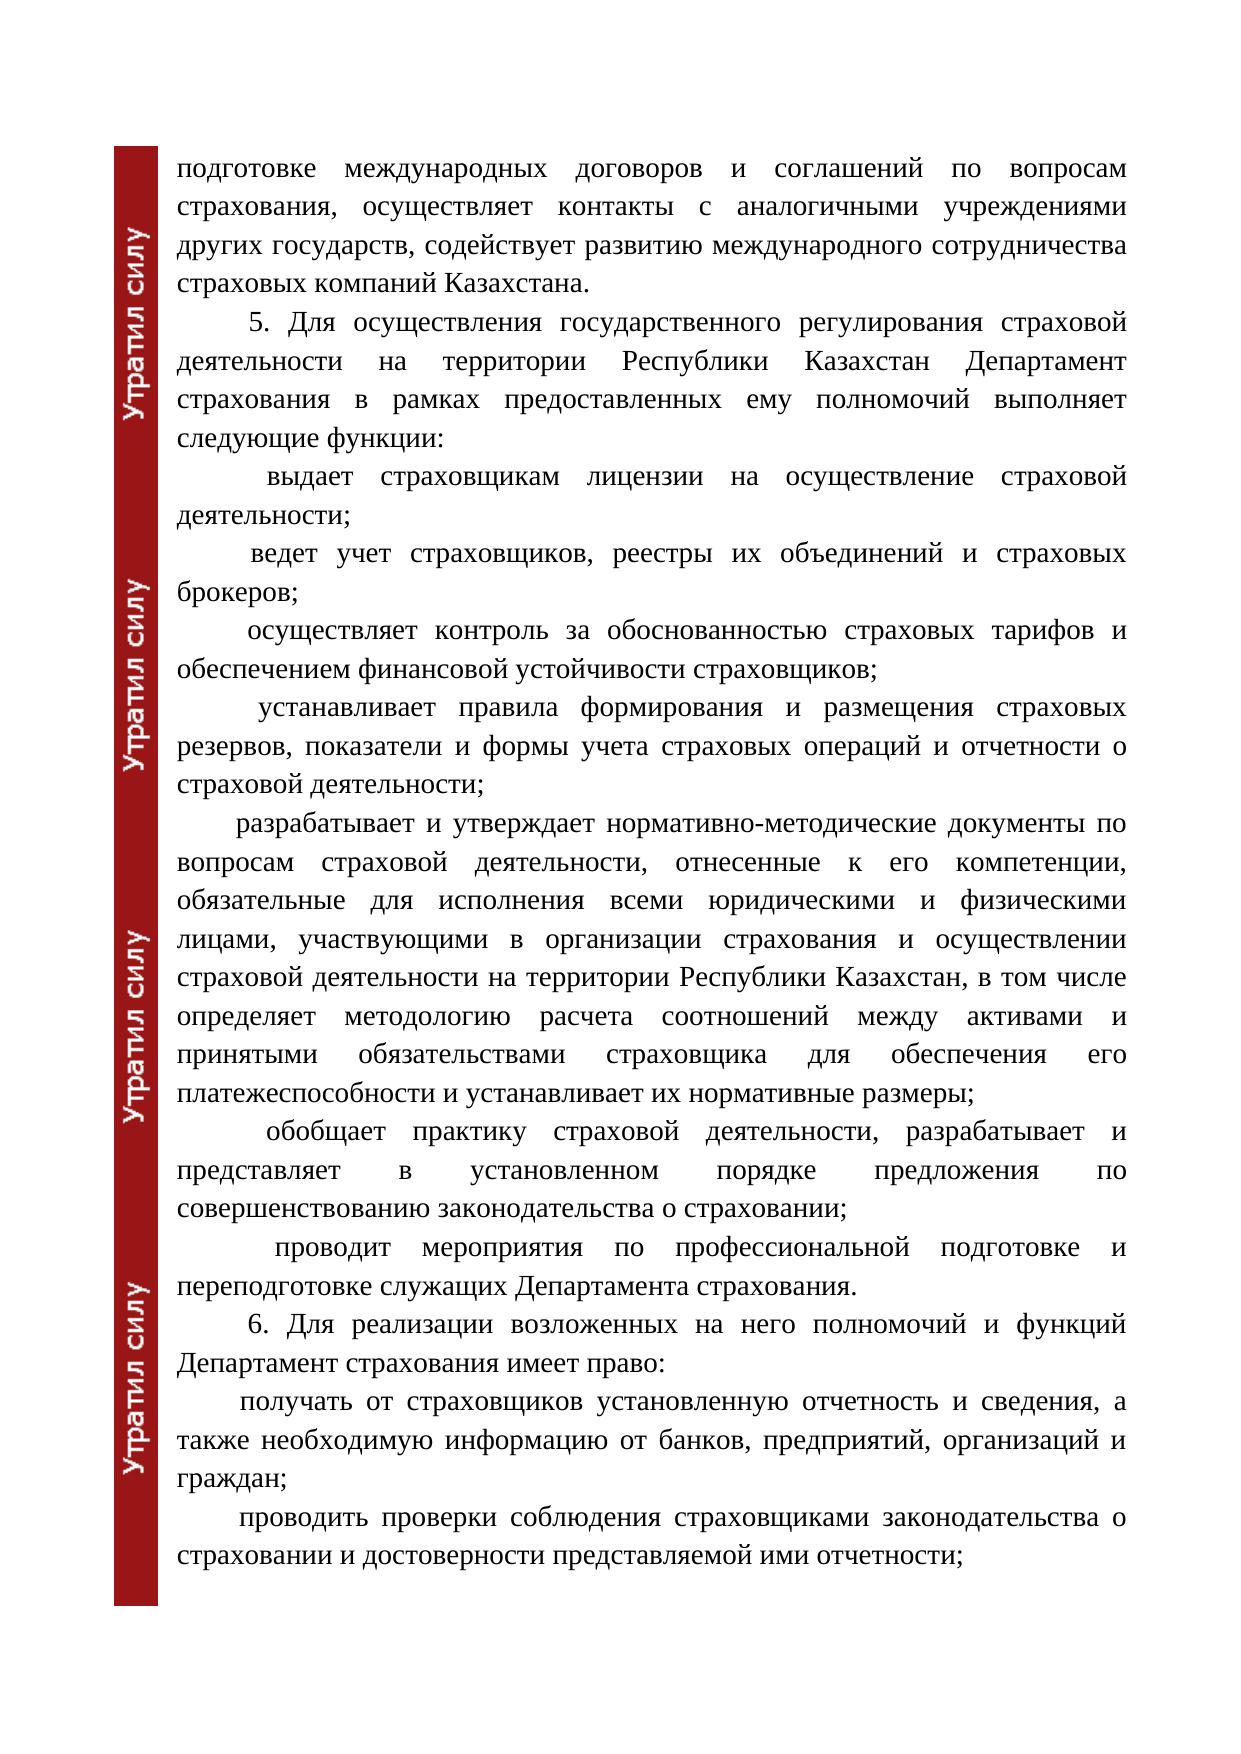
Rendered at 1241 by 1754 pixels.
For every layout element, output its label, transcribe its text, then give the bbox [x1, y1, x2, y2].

text получать от страховщиков установленную отчетность и сведения, а также необходимую информацию от банков, предприятий, организаций и граждан; [112, 1383, 1128, 1494]
text устанавливает правила формирования и размещения страховых резервов, показатели и формы учета страховых операций и отчетности о страховой деятельности; [112, 689, 1128, 800]
picture [114, 800, 158, 805]
text разрабатывает и утверждает нормативно-методические документы по вопросам страховой деятельности, отнесенные к его компетенции, обязательные для исполнения всеми юридическими и физическими лицами, участвующими в организации страхования и осуществлении страховой деятельности на территории Республики Казахстан, в том числе определяет методологию расчета соотношений между активами и принятыми обязательствами страховщика для обеспечения его платежеспособности и устанавливает их нормативные размеры; [112, 805, 1128, 1108]
picture [114, 1571, 158, 1606]
picture [114, 1378, 158, 1383]
text 5. Для осуществления государственного регулирования страховой деятельности на территории Республики Казахстан Департамент страхования в рамках предоставленных ему полномочий выполняет следующие функции: [112, 304, 1128, 453]
text осуществляет контроль за обоснованностью страховых тарифов и обеспечением финансовой устойчивости страховщиков; [112, 612, 1128, 684]
picture [114, 299, 158, 304]
text 6. Для реализации возложенных на него полномочий и функций Департамент страхования имеет право: [112, 1306, 1128, 1378]
text ведет учет страховщиков, реестры их объединений и страховых брокеров; [112, 535, 1128, 607]
picture [114, 1494, 158, 1499]
picture [114, 607, 158, 612]
text обобщает практику страховой деятельности, разрабатывает и представляет в установленном порядке предложения по совершенствованию законодательства о страховании; [112, 1113, 1128, 1224]
text проводит мероприятия по профессиональной подготовке и переподготовке служащих Департамента страхования. [112, 1229, 1128, 1301]
picture [114, 1224, 158, 1229]
picture [114, 146, 158, 150]
text выдает страховщикам лицензии на осуществление страховой деятельности; [112, 458, 1128, 530]
picture [114, 1301, 158, 1306]
text проводить проверки соблюдения страховщиками законодательства о страховании и достоверности представляемой ими отчетности; [112, 1499, 1128, 1571]
picture [114, 1108, 158, 1113]
picture [114, 684, 158, 689]
picture [114, 453, 158, 458]
picture [114, 530, 158, 535]
